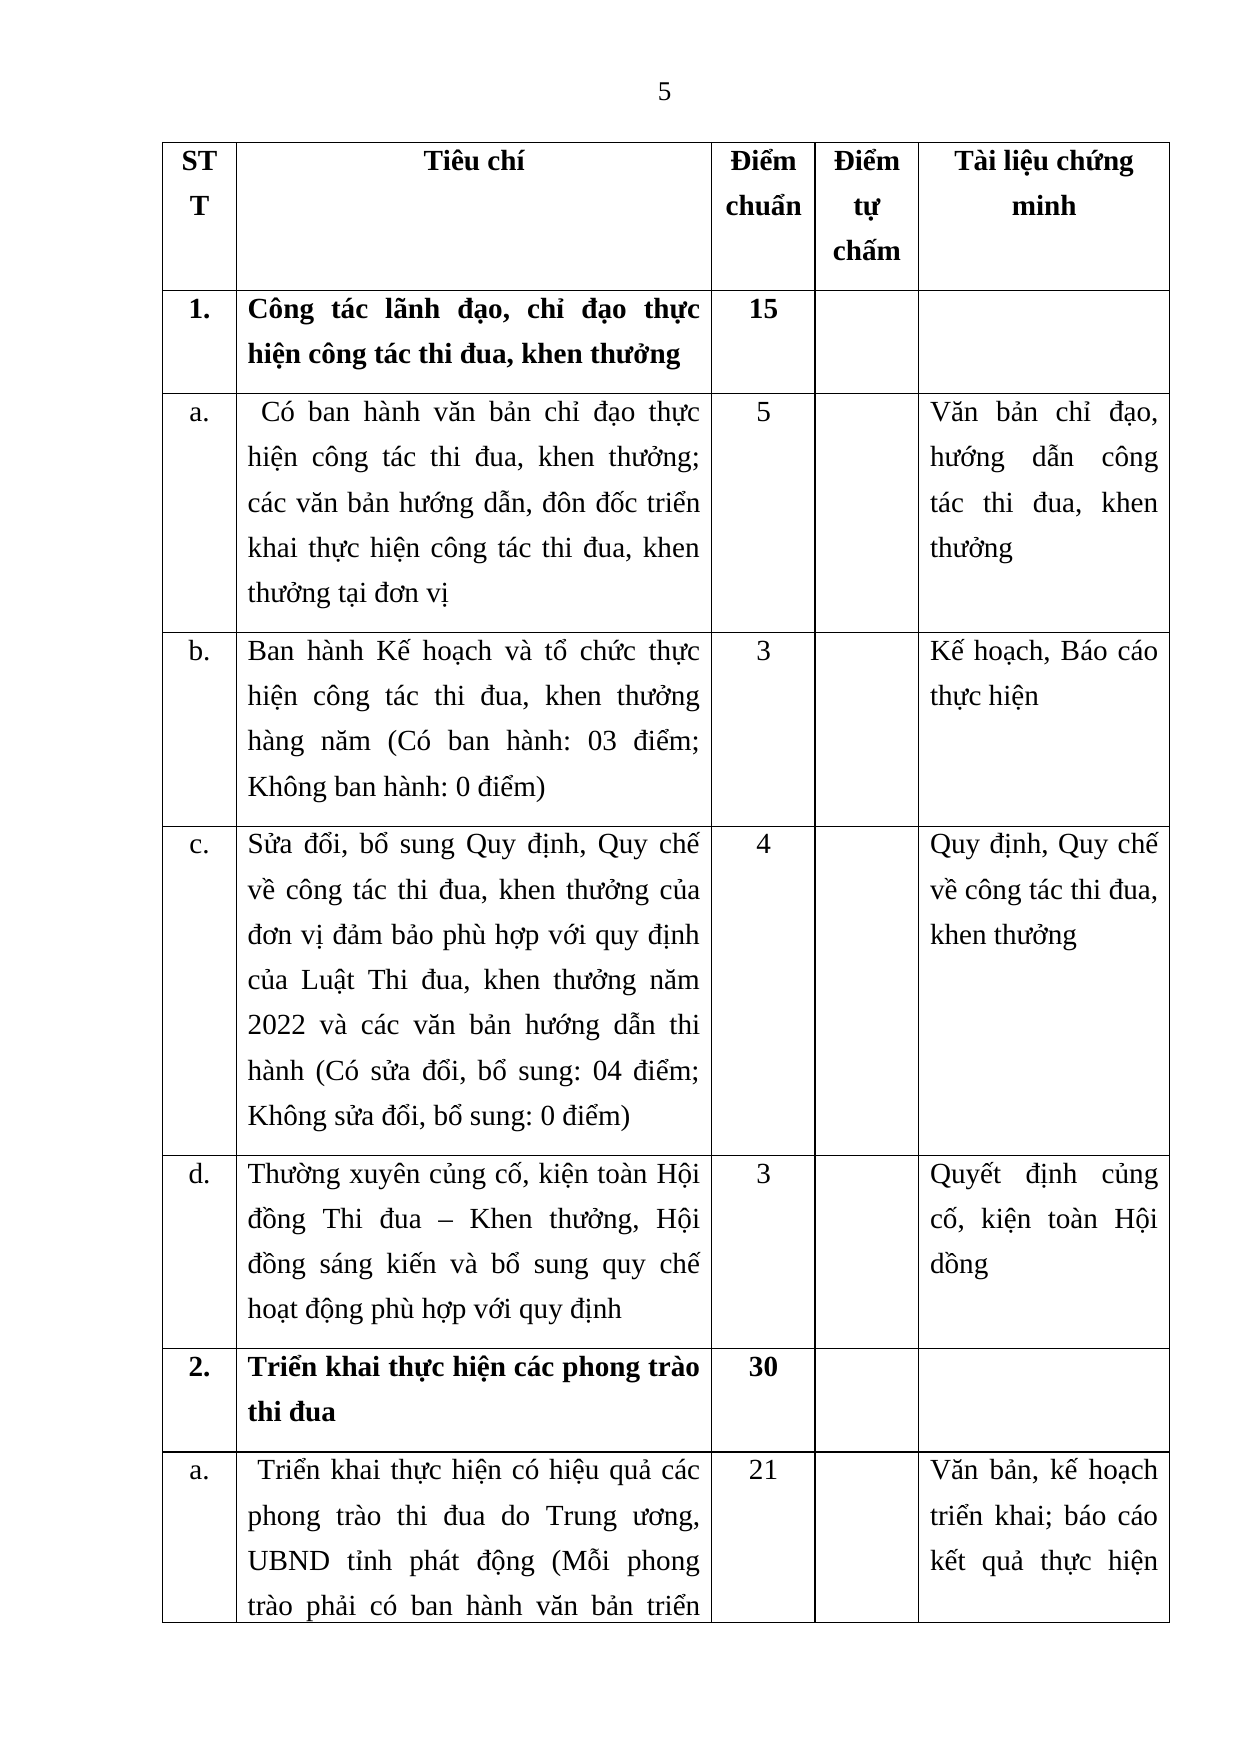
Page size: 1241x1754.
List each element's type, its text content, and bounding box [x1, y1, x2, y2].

table_cell a. [163, 394, 236, 632]
table_header Điểm tự chấm [816, 143, 918, 290]
table_cell [816, 827, 918, 1155]
table_cell 30 [712, 1349, 814, 1451]
table_cell 15 [712, 291, 814, 393]
table_cell Ban hành Kế hoạch và tổ chức thực hiện công tác thi đua, khen thưởng hàng năm (Có ban hành: 03 điểm; Không ban hành: 0 điểm) [237, 633, 711, 826]
table_cell Văn bản chỉ đạo, hướng dẫn công tác thi đua, khen thưởng [919, 394, 1169, 632]
table_cell Triển khai thực hiện các phong trào thi đua [237, 1349, 711, 1451]
table_cell Có ban hành văn bản chỉ đạo thực hiện công tác thi đua, khen thưởng; các văn bản hướng dẫn, đôn đốc triển khai thực hiện công tác thi đua, khen thưởng tại đơn vị [237, 394, 711, 632]
table_cell d. [163, 1156, 236, 1348]
table_cell b. [163, 633, 236, 826]
table_header Tiêu chí [237, 143, 711, 290]
table_cell [816, 1453, 918, 1622]
table_cell 4 [712, 827, 814, 1155]
table_cell [816, 394, 918, 632]
table_cell Kế hoạch, Báo cáo thực hiện [919, 633, 1169, 826]
table_cell Công tác lãnh đạo, chỉ đạo thực hiện công tác thi đua, khen thưởng [237, 291, 711, 393]
table_cell [816, 1349, 918, 1451]
table_cell 5 [712, 394, 814, 632]
table_cell 2. [163, 1349, 236, 1451]
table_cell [237, 1453, 711, 1622]
table_cell 21 [712, 1453, 814, 1622]
table_cell 1. [163, 291, 236, 393]
table_cell [919, 291, 1169, 393]
table_cell [816, 1156, 918, 1348]
table_cell [919, 1349, 1169, 1451]
table_cell 3 [712, 633, 814, 826]
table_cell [919, 1453, 1169, 1622]
table_header Điểm chuẩn [712, 143, 814, 290]
table_cell Sửa đổi, bổ sung Quy định, Quy chế về công tác thi đua, khen thưởng của đơn vị đảm bảo phù hợp với quy định của Luật Thi đua, khen thưởng năm 2022 và các văn bản hướng dẫn thi hành (Có sửa đổi, bổ sung: 04 điểm; Không sửa đổi, bổ sung: 0 điểm) [237, 827, 711, 1155]
table_cell 3 [712, 1156, 814, 1348]
table_cell a. [163, 1453, 236, 1622]
table_cell [816, 291, 918, 393]
table_cell Thường xuyên củng cố, kiện toàn Hội đồng Thi đua – Khen thưởng, Hội đồng sáng kiến và bổ sung quy chế hoạt động phù hợp với quy định [237, 1156, 711, 1348]
table_header Tài liệu chứng minh [919, 143, 1169, 290]
table_cell Quyết định củng cố, kiện toàn Hội dồng [919, 1156, 1169, 1348]
table_header STT [163, 143, 236, 290]
table_cell Quy định, Quy chế về công tác thi đua, khen thưởng [919, 827, 1169, 1155]
table_cell c. [163, 827, 236, 1155]
table_cell [816, 633, 918, 826]
